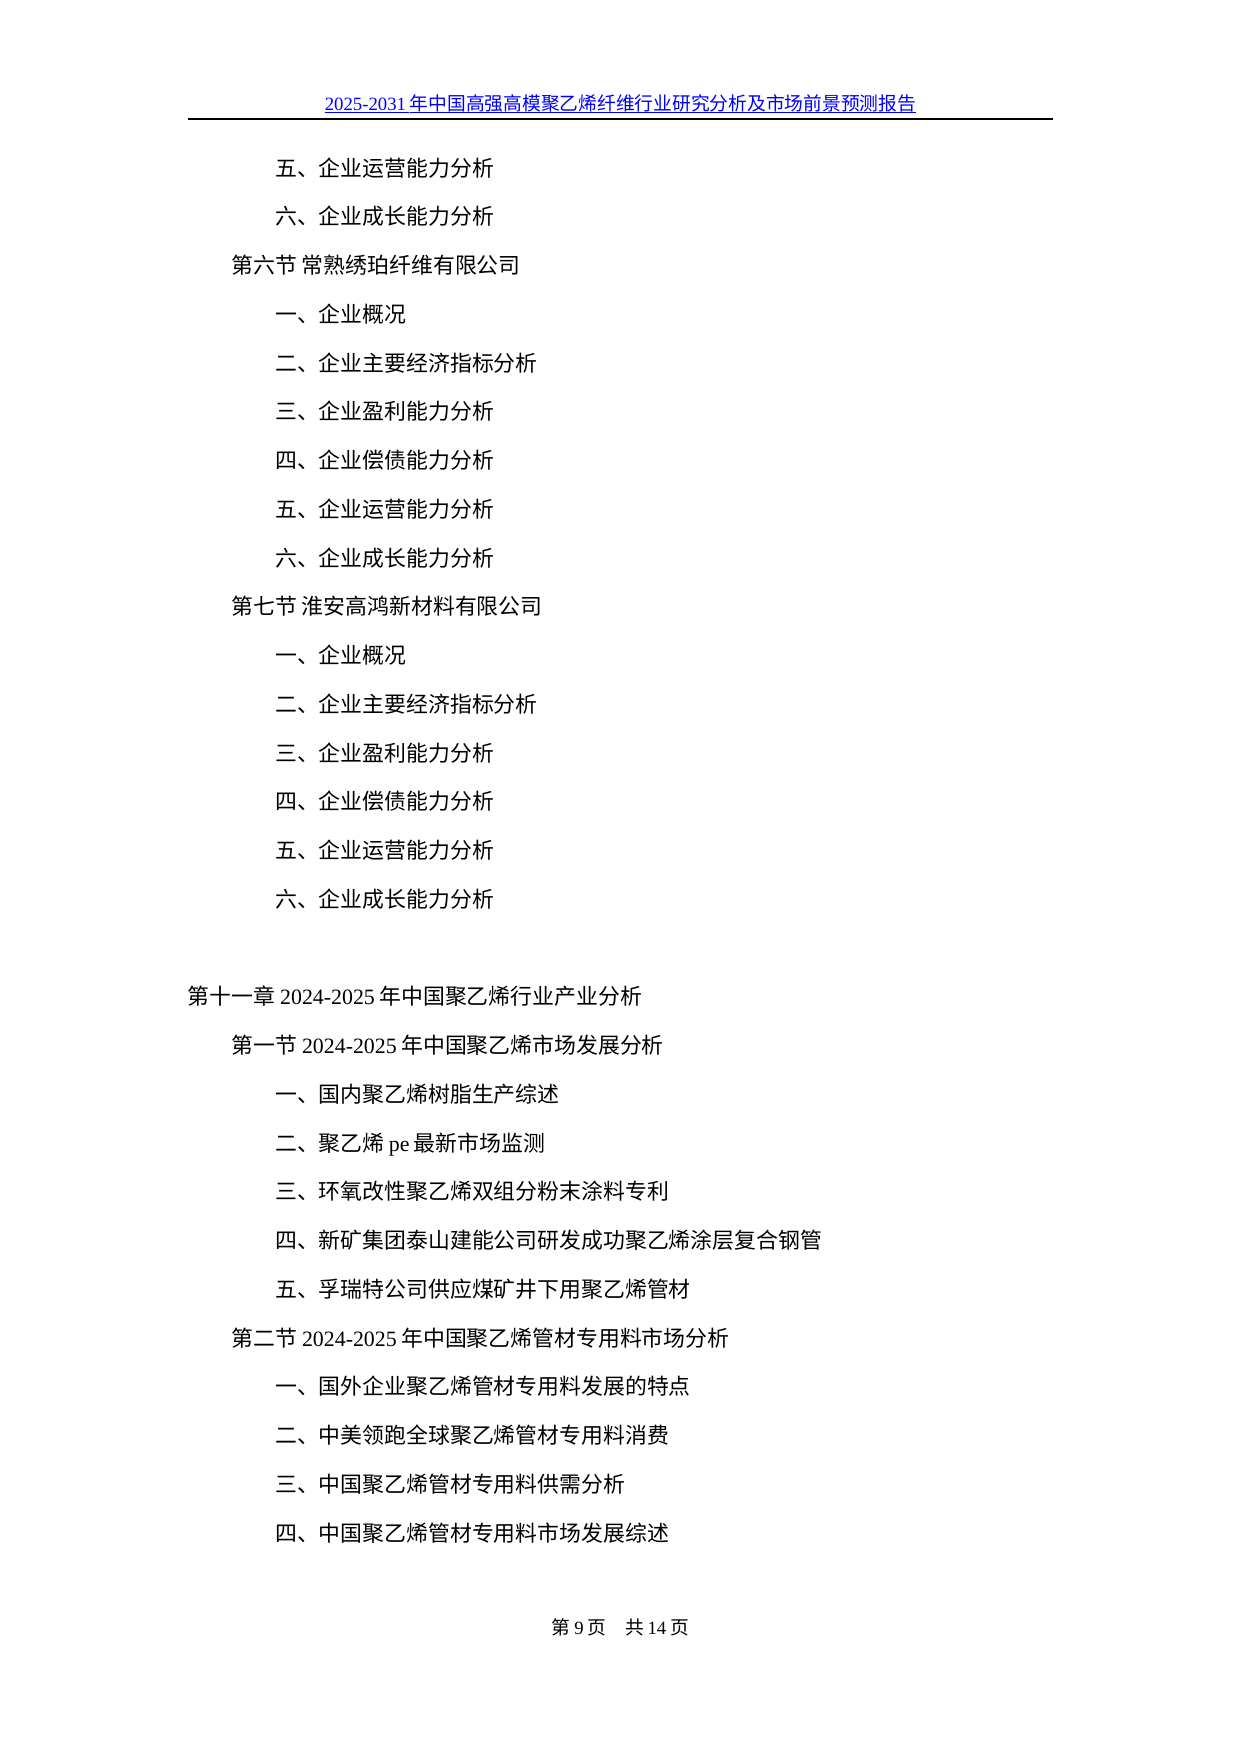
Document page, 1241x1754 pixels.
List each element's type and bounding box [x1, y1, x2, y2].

text [187, 150, 1053, 1548]
